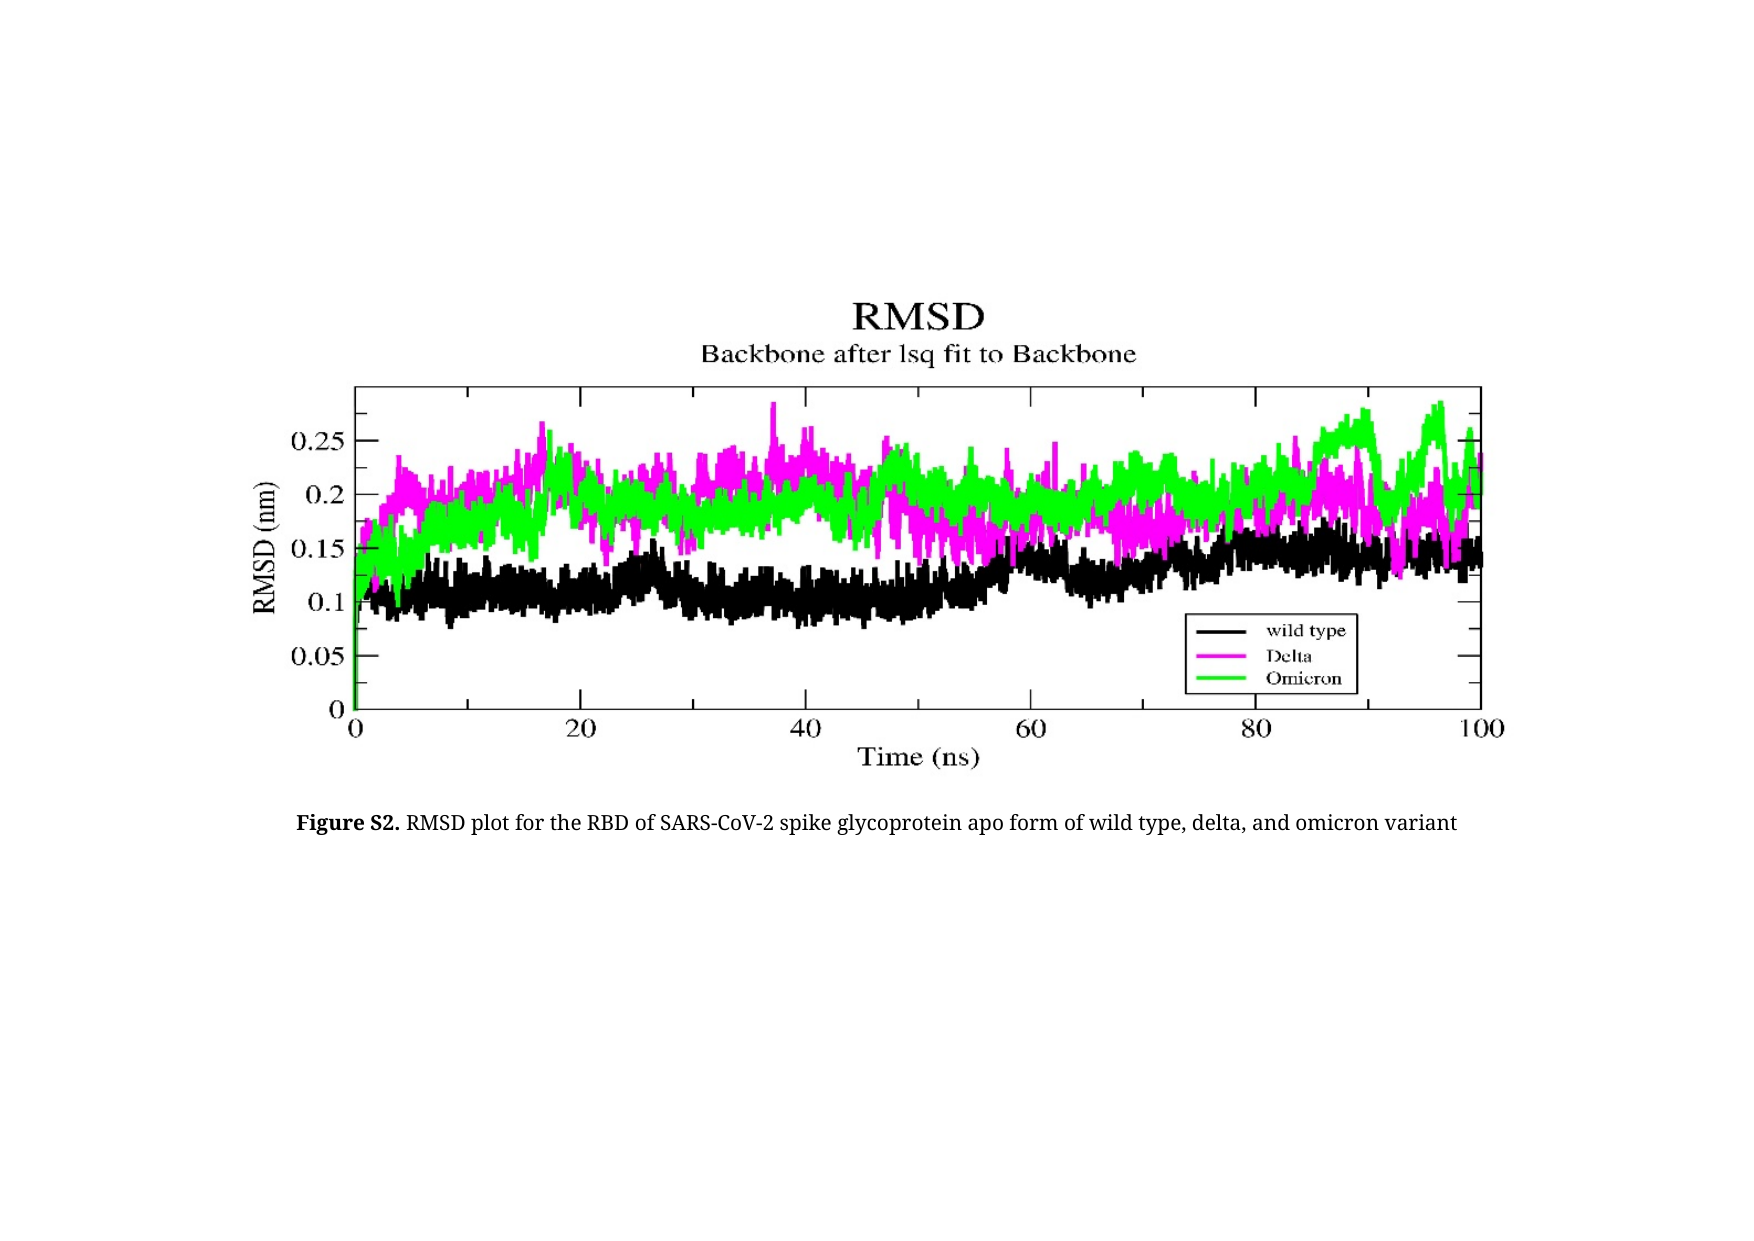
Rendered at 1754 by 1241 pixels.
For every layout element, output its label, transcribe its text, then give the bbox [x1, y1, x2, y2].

picture [238, 293, 1516, 784]
text Figure S2. RMSD plot for the RBD of SARS-CoV-2 spike glycoprotein apo form of wild type, delta, and omicron variant [150, 808, 1604, 837]
